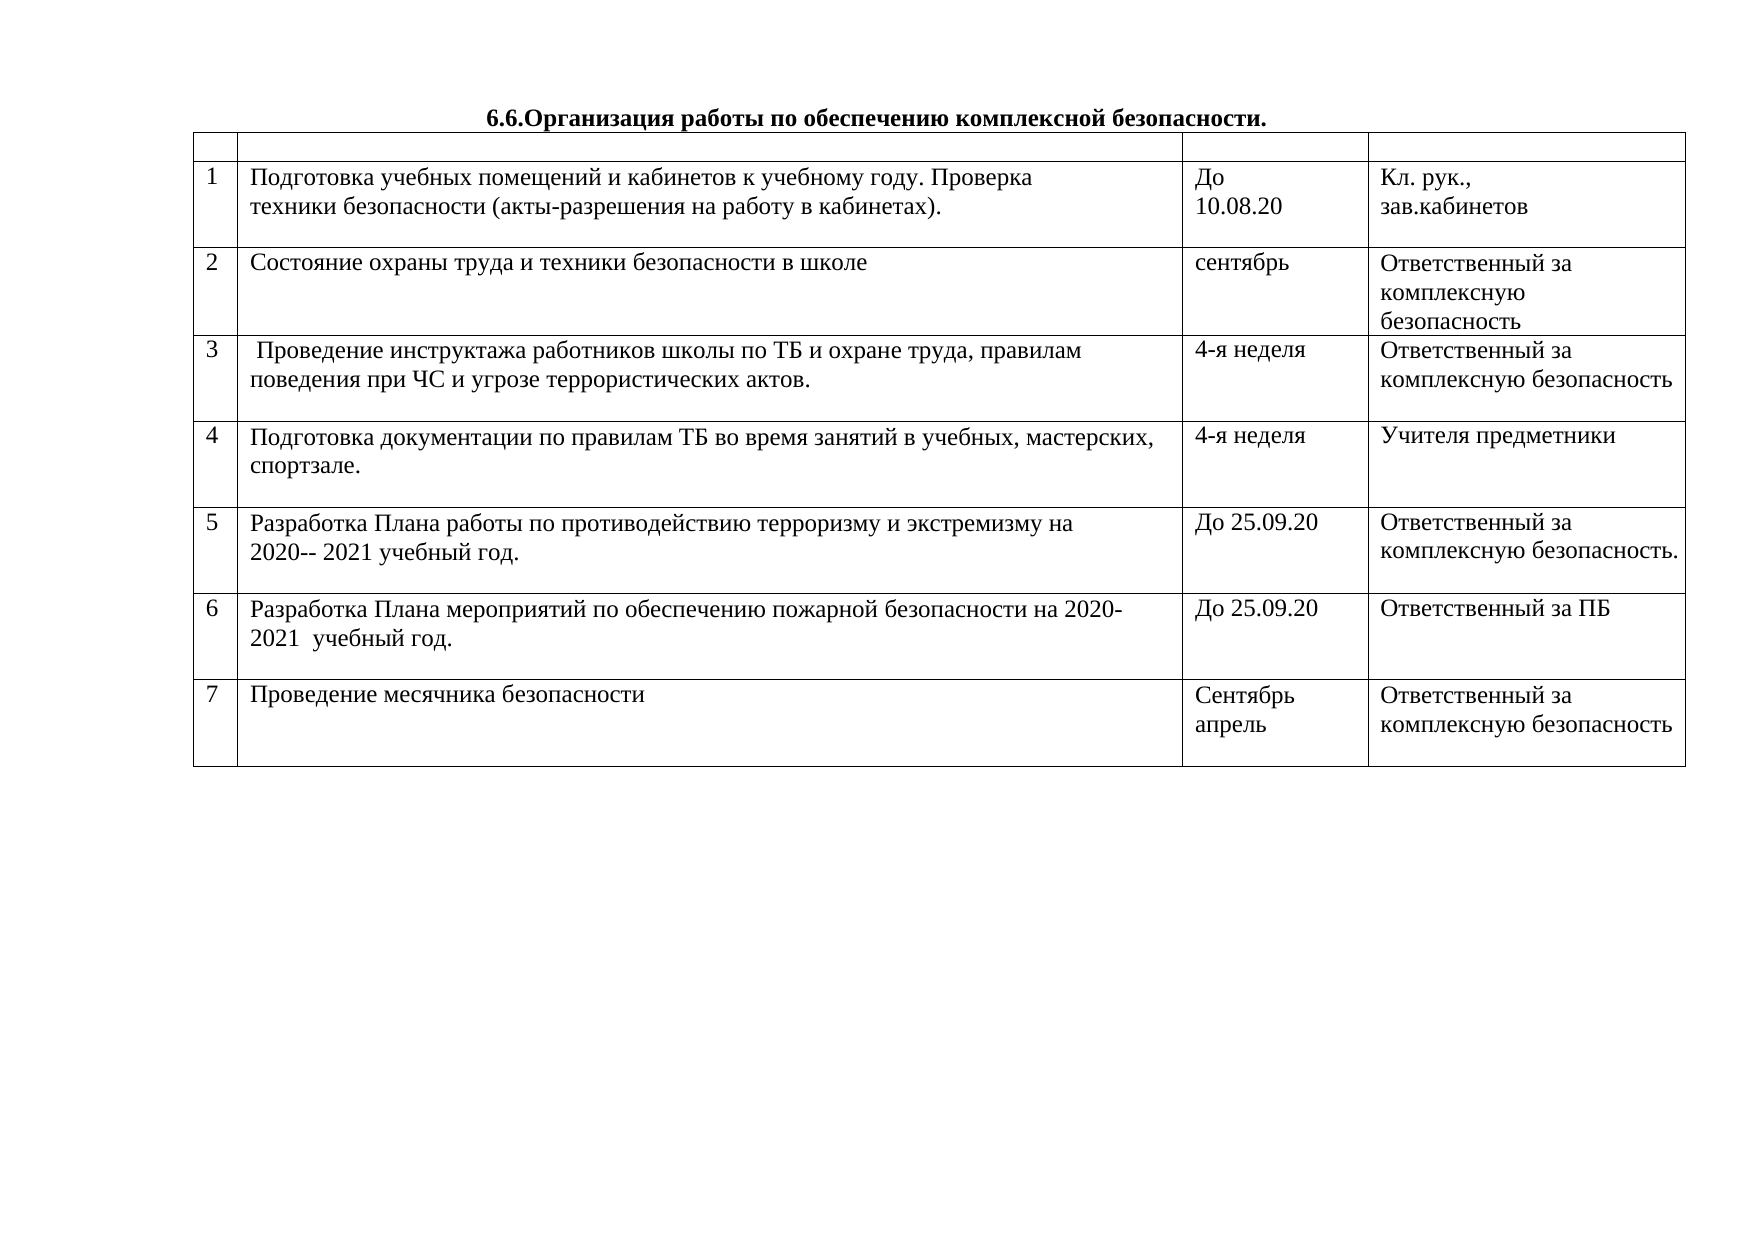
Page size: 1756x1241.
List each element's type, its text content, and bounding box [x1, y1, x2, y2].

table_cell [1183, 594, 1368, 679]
table_cell До 10.08.20 [1183, 162, 1368, 247]
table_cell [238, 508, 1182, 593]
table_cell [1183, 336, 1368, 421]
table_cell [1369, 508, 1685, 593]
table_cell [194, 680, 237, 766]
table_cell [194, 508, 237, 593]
table_cell 2 [194, 248, 237, 334]
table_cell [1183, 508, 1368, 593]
table_cell Ответственный за комплексную безопасность [1369, 248, 1685, 334]
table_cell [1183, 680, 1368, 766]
table_cell Подготовка учебных помещений и кабинетов к учебному году. Проверка техники безопасности (акты-разрешения на работу в кабинетах). [238, 162, 1182, 247]
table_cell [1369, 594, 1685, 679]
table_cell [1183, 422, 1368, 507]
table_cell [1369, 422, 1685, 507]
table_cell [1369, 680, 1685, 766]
table_cell сентябрь [1183, 248, 1368, 334]
table_cell Кл. рук., зав.кабинетов [1369, 162, 1685, 247]
table_header [1183, 133, 1368, 161]
table_header [238, 133, 1182, 161]
table_header [1369, 133, 1685, 161]
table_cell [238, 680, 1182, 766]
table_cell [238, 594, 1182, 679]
table_cell 3 [194, 336, 237, 421]
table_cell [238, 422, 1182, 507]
text 6.6.Организация работы по обеспечению комплексной безопасности. [46, 103, 1707, 132]
table_header [194, 133, 237, 161]
table_cell 1 [194, 162, 237, 247]
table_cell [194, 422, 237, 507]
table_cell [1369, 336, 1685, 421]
table_cell Состояние охраны труда и техники безопасности в школе [238, 248, 1182, 334]
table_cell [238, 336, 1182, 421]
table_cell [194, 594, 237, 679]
